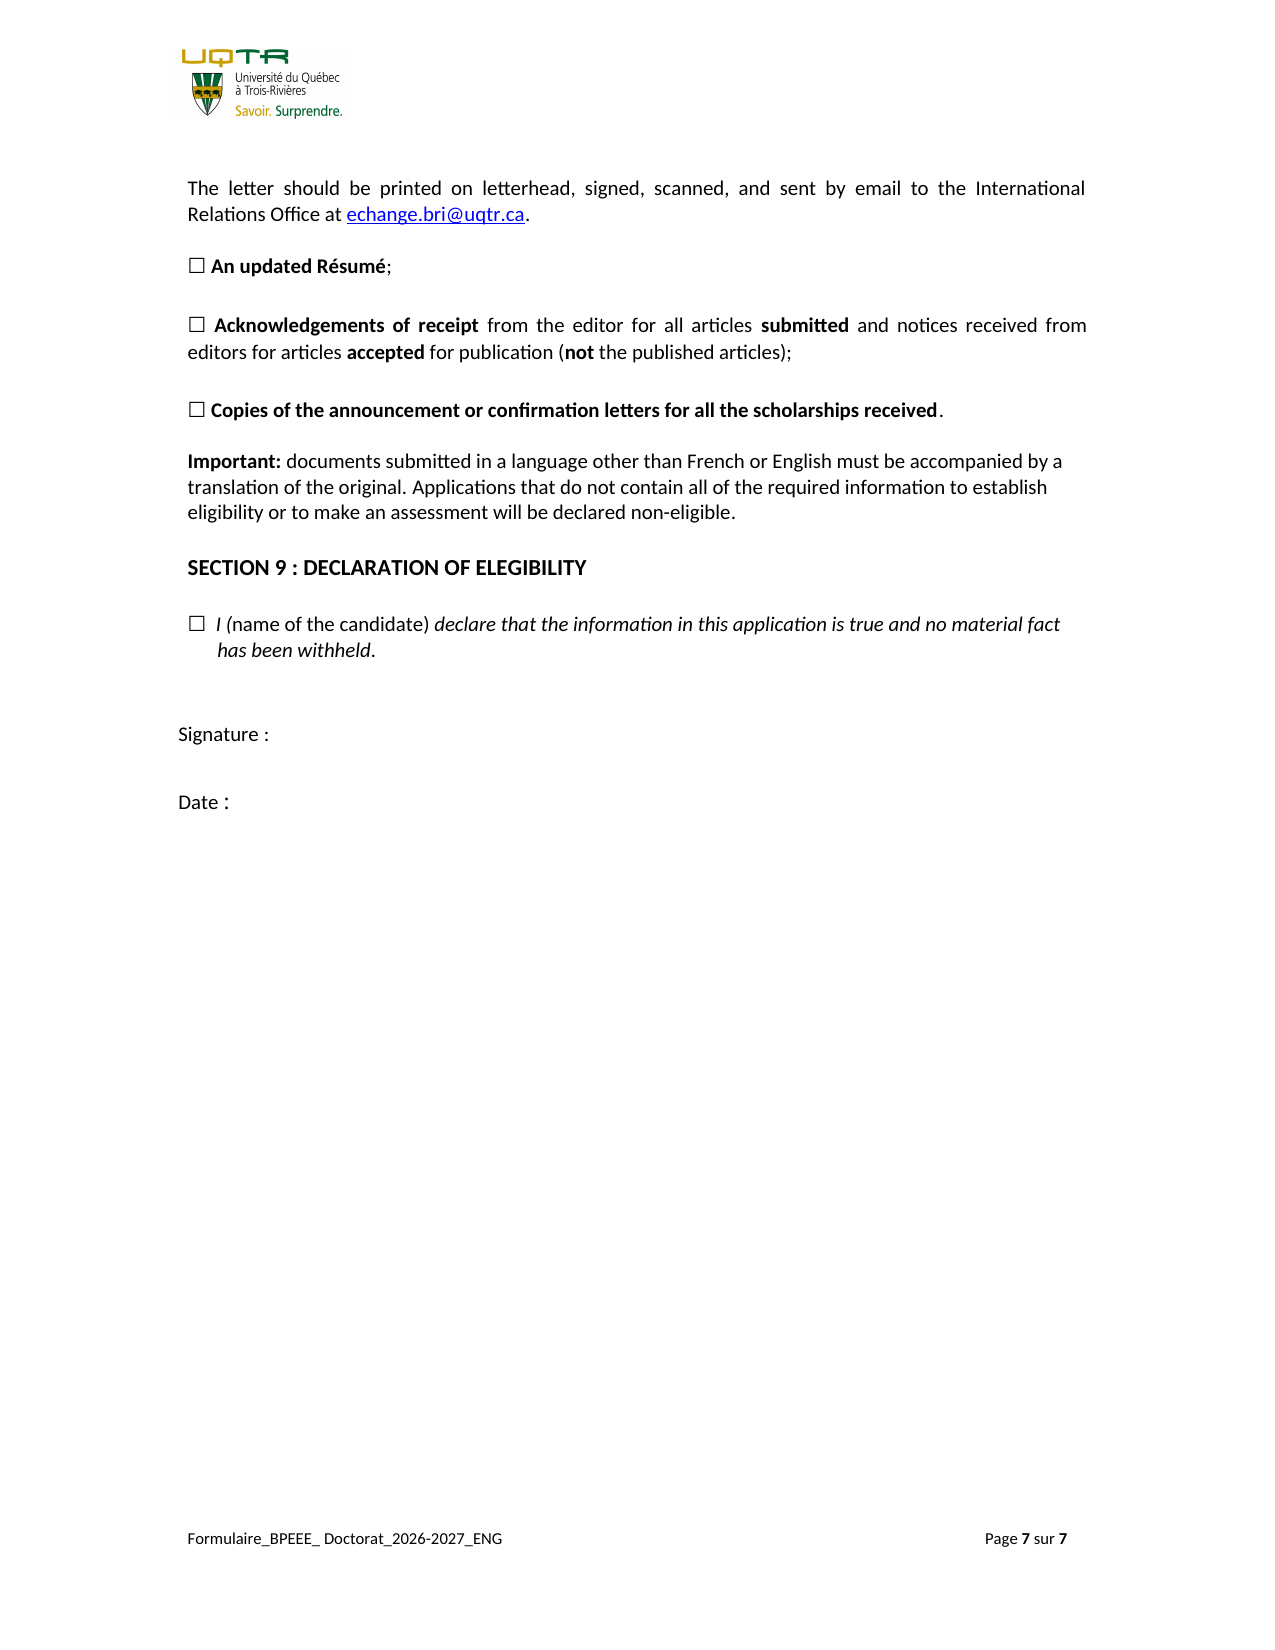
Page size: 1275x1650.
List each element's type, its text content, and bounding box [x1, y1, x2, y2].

text The letter should be printed on letterhead, signed, scanned, and sent by email to the International Relations Office at echange.bri@uqtr.ca. [187, 175, 1087, 226]
text An updated Résumé; [187, 252, 1087, 280]
text Signature : [178, 721, 1087, 747]
text I (name of the candidate) declare that the information in this application is true and no material fact has been withheld. [187, 609, 1087, 663]
text SECTION 9 : DECLARATION OF ELEGIBILITY [187, 553, 1087, 581]
text Copies of the announcement or confirmation letters for all the scholarships received. [187, 395, 1087, 423]
text Acknowledgements of receipt from the editor for all articles submitted and notices received from editors for articles accepted for publication (not the published articles); [187, 311, 1087, 364]
list Important: documents submitted in a language other than French or English must be accompanied by a translation of the original. Applications that do not contain all of the required information to establish eligibility or to make an assessment will be declared non-eligible. [187, 449, 1087, 525]
picture [170, 47, 354, 122]
text Date : [178, 787, 1087, 816]
